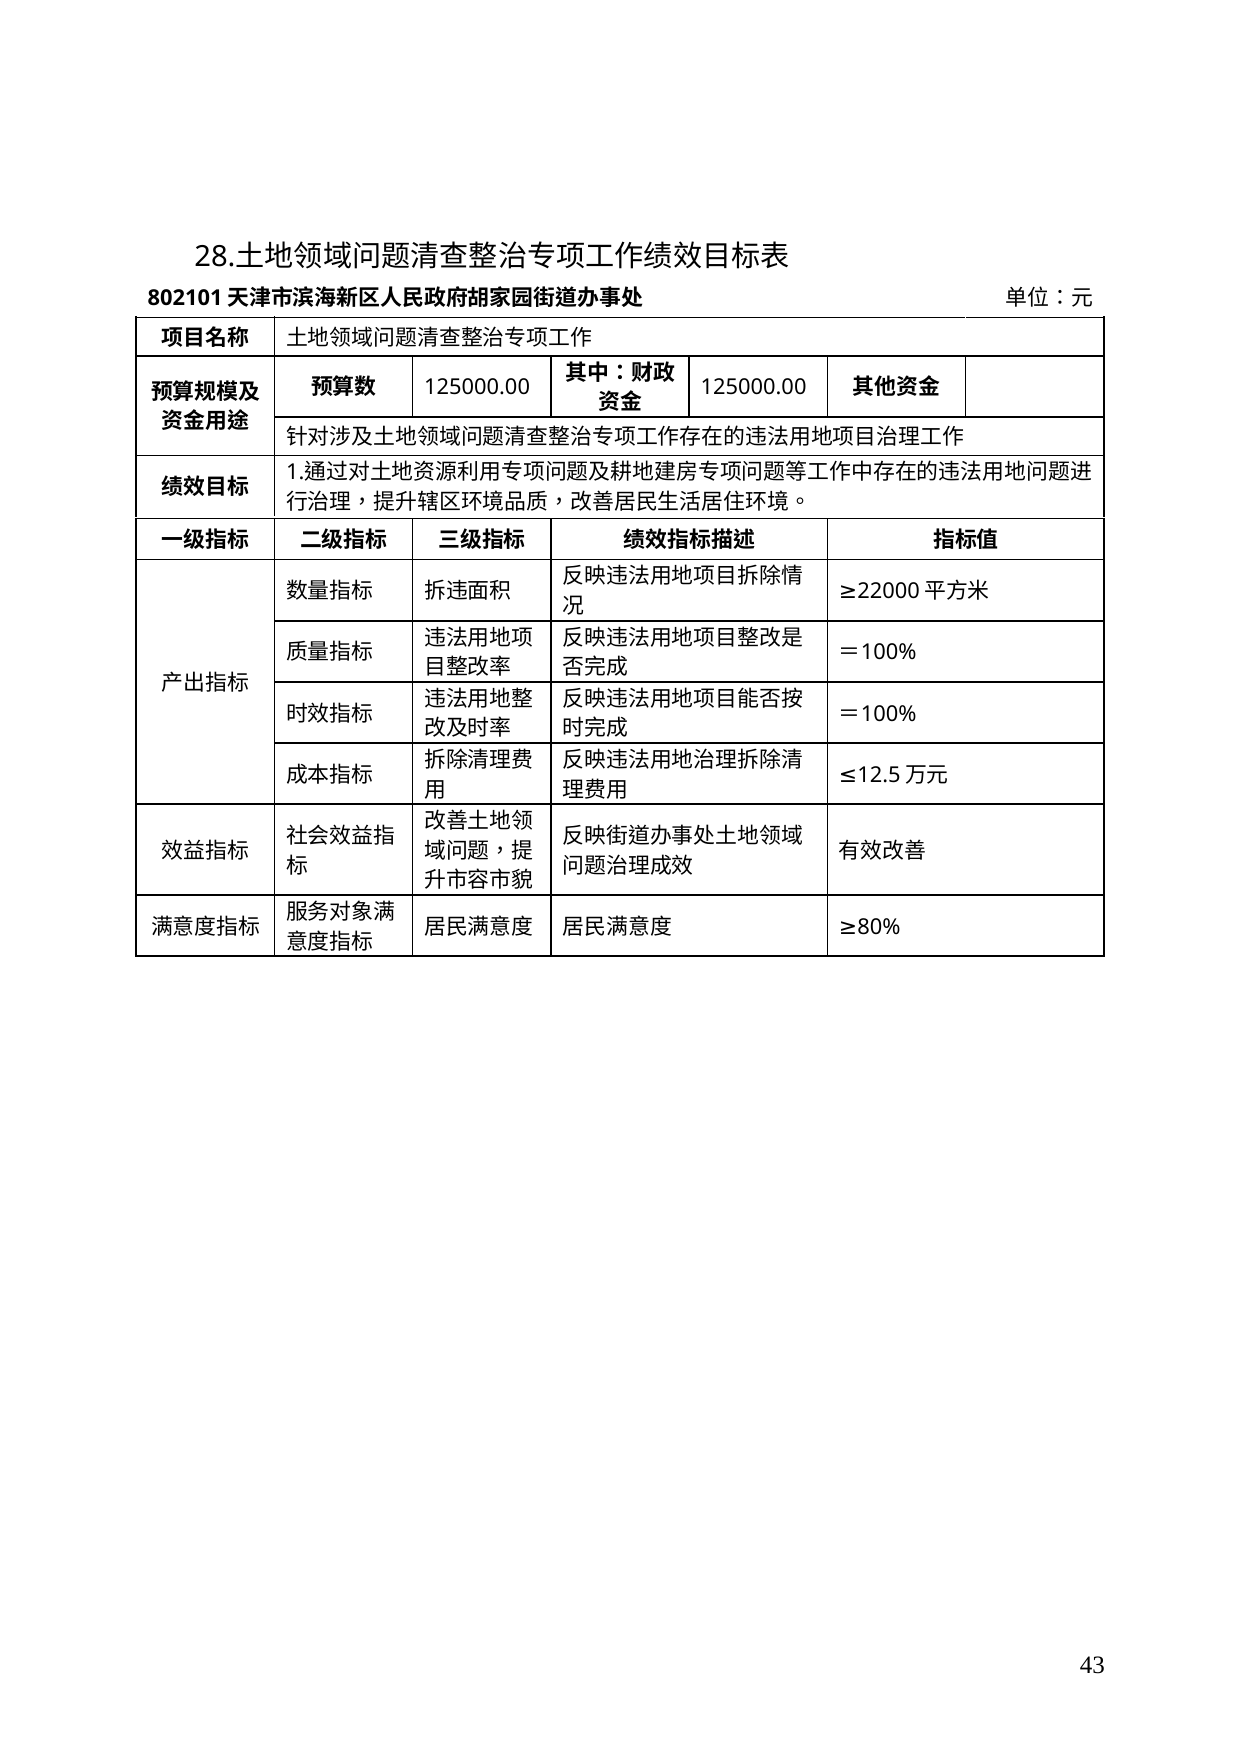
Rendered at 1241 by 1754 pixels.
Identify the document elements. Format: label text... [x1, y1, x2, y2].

table_cell ≥80% [828, 896, 1103, 955]
table_header 三级指标 [413, 519, 550, 559]
table_cell 效益指标 [137, 805, 274, 894]
table_cell 反映街道办事处土地领域问题治理成效 [552, 805, 827, 894]
table_cell 拆除清理费用 [413, 744, 550, 803]
table_cell 时效指标 [275, 683, 412, 742]
table_cell ＝100% [828, 683, 1103, 742]
text 28.土地领域问题清查整治专项工作绩效目标表 [136, 235, 1104, 275]
table_cell ≤12.5万元 [828, 744, 1103, 803]
table_cell 反映违法用地项目拆除情况 [552, 560, 827, 620]
table_header 单位：元 [966, 277, 1103, 316]
table_cell 产出指标 [137, 560, 274, 803]
table_cell 社会效益指标 [275, 805, 412, 894]
table_cell 其他资金 [828, 357, 965, 416]
table_cell 1.通过对土地资源利用专项问题及耕地建房专项问题等工作中存在的违法用地问题进行治理，提升辖区环境品质，改善居民生活居住环境。 [275, 456, 1103, 516]
table_cell 其中：财政 资金 [552, 357, 688, 416]
table_header 二级指标 [275, 519, 412, 559]
table_cell 反映违法用地项目能否按时完成 [552, 683, 827, 742]
table_cell 服务对象满意度指标 [275, 896, 412, 955]
table_cell 有效改善 [828, 805, 1103, 894]
table_header 802101天津市滨海新区人民政府胡家园街道办事处 [137, 277, 965, 316]
table_cell ＝100% [828, 622, 1103, 681]
table_header 指标值 [828, 519, 1103, 559]
table_cell 改善土地领域问题，提升市容市貌 [413, 805, 550, 894]
table_cell 土地领域问题清查整治专项工作 [275, 318, 1103, 355]
table_cell 绩效目标 [137, 456, 274, 516]
table_cell ≥22000平方米 [828, 560, 1103, 620]
table_cell [966, 357, 1103, 416]
table_cell 满意度指标 [137, 896, 274, 955]
table_cell 针对涉及土地领域问题清查整治专项工作存在的违法用地项目治理工作 [275, 418, 1103, 454]
table_cell 违法用地项目整改率 [413, 622, 550, 681]
table_cell 反映违法用地项目整改是否完成 [552, 622, 827, 681]
table_cell 反映违法用地治理拆除清理费用 [552, 744, 827, 803]
table_cell 居民满意度 [413, 896, 550, 955]
table_cell 成本指标 [275, 744, 412, 803]
table_header 一级指标 [137, 519, 274, 559]
table_cell 数量指标 [275, 560, 412, 620]
table_header 绩效指标描述 [552, 519, 827, 559]
table_cell 居民满意度 [552, 896, 827, 955]
table_cell 预算规模及资金用途 [137, 357, 274, 454]
table_cell 125000.00 [413, 357, 550, 416]
table_cell 项目名称 [137, 318, 274, 355]
table_cell 违法用地整改及时率 [413, 683, 550, 742]
table_cell 拆违面积 [413, 560, 550, 620]
table_cell 质量指标 [275, 622, 412, 681]
table_cell 预算数 [275, 357, 412, 416]
table_cell 125000.00 [690, 357, 827, 416]
